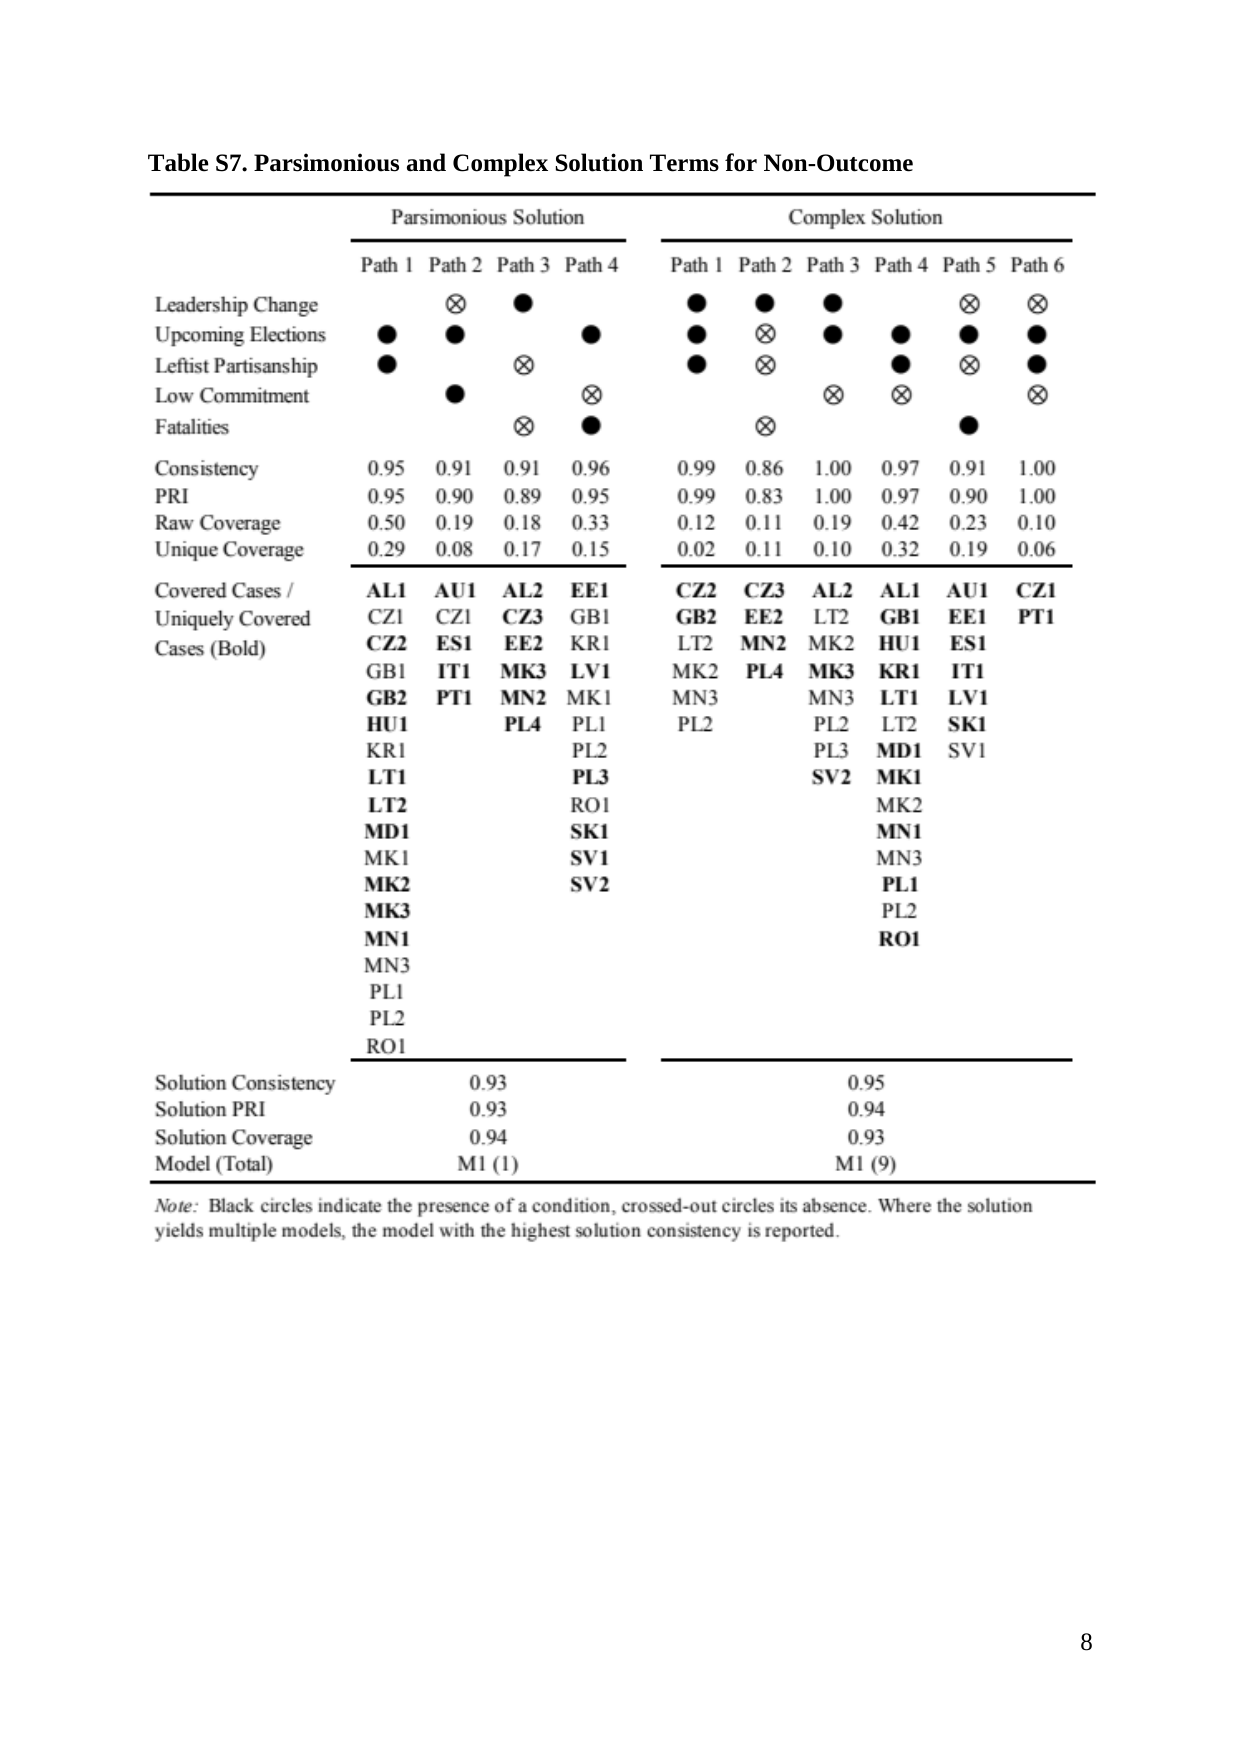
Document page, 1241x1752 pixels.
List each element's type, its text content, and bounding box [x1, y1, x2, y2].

text Table S7. Parsimonious and Complex Solution Terms for Non-Outcome [148, 148, 1092, 176]
